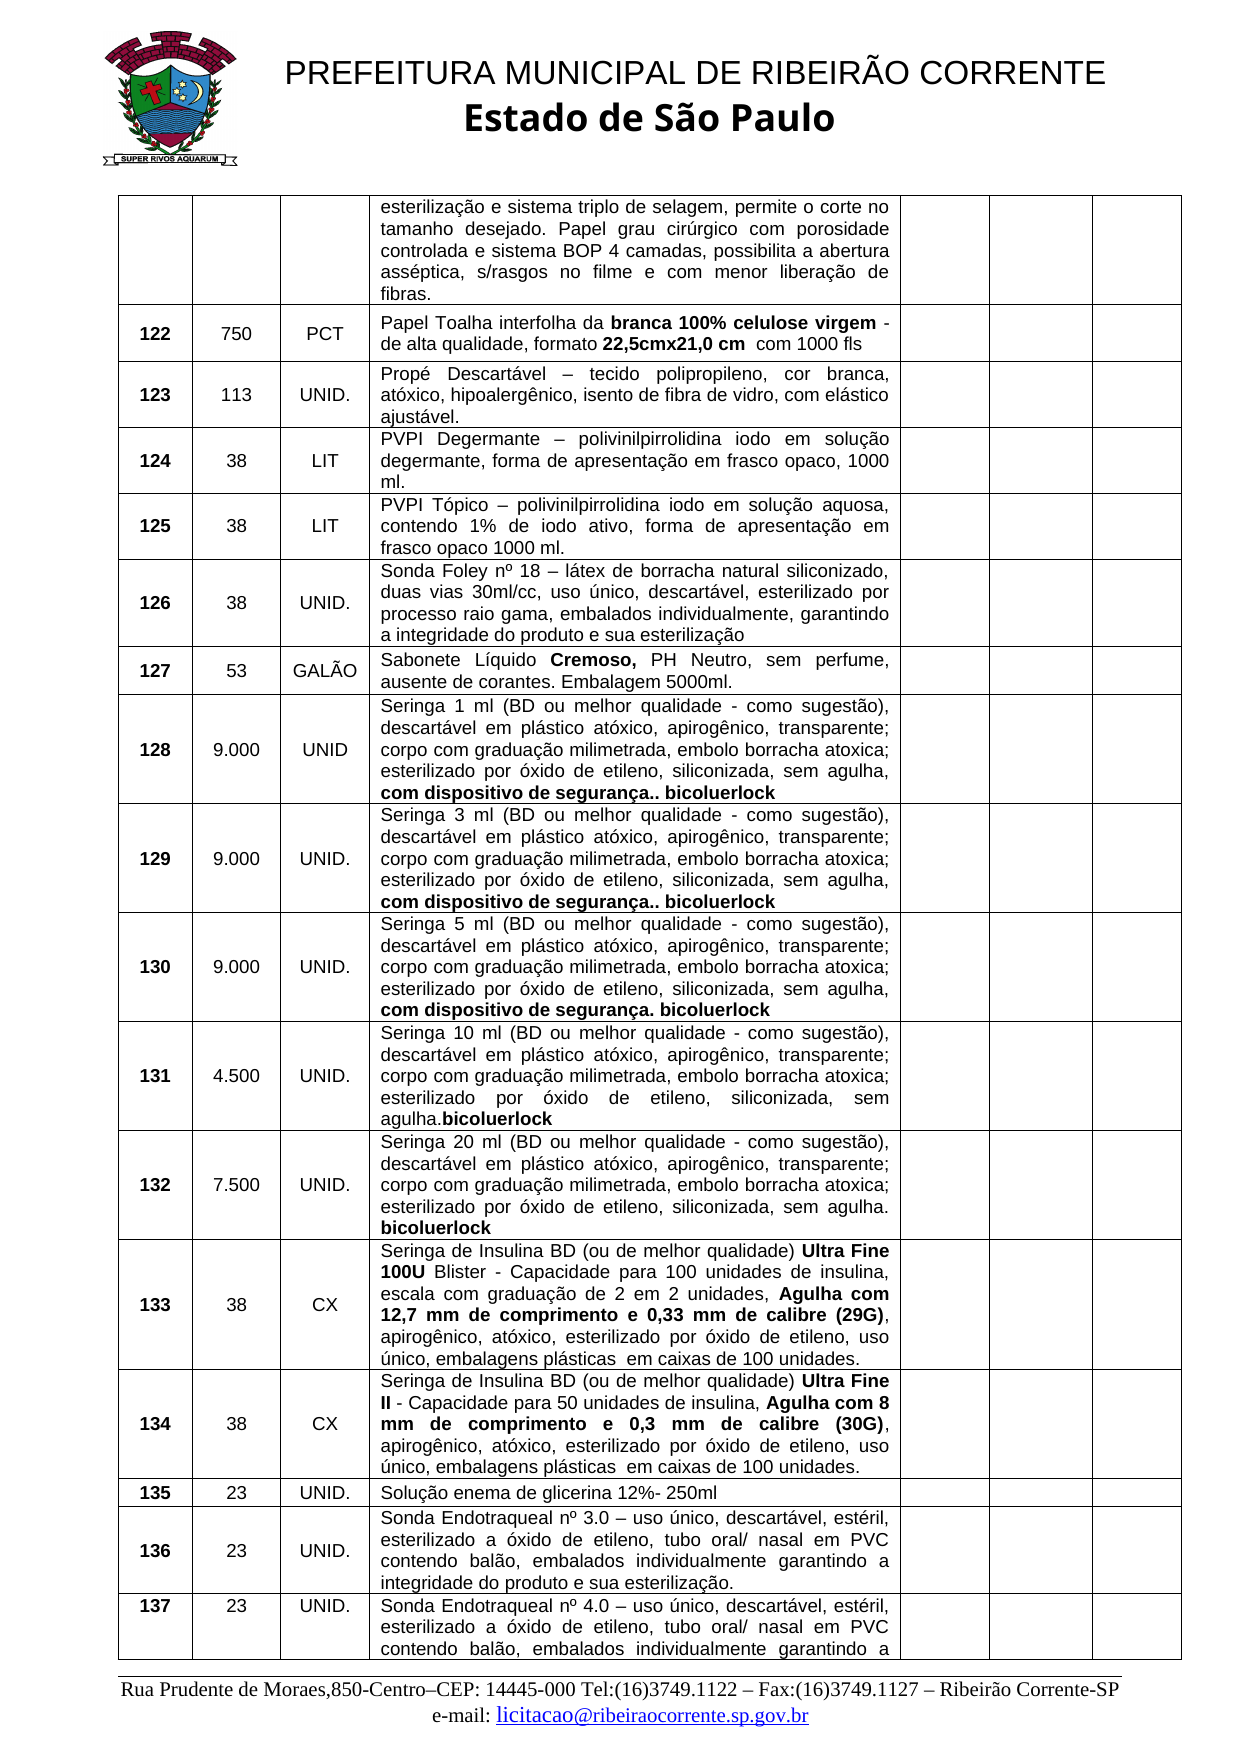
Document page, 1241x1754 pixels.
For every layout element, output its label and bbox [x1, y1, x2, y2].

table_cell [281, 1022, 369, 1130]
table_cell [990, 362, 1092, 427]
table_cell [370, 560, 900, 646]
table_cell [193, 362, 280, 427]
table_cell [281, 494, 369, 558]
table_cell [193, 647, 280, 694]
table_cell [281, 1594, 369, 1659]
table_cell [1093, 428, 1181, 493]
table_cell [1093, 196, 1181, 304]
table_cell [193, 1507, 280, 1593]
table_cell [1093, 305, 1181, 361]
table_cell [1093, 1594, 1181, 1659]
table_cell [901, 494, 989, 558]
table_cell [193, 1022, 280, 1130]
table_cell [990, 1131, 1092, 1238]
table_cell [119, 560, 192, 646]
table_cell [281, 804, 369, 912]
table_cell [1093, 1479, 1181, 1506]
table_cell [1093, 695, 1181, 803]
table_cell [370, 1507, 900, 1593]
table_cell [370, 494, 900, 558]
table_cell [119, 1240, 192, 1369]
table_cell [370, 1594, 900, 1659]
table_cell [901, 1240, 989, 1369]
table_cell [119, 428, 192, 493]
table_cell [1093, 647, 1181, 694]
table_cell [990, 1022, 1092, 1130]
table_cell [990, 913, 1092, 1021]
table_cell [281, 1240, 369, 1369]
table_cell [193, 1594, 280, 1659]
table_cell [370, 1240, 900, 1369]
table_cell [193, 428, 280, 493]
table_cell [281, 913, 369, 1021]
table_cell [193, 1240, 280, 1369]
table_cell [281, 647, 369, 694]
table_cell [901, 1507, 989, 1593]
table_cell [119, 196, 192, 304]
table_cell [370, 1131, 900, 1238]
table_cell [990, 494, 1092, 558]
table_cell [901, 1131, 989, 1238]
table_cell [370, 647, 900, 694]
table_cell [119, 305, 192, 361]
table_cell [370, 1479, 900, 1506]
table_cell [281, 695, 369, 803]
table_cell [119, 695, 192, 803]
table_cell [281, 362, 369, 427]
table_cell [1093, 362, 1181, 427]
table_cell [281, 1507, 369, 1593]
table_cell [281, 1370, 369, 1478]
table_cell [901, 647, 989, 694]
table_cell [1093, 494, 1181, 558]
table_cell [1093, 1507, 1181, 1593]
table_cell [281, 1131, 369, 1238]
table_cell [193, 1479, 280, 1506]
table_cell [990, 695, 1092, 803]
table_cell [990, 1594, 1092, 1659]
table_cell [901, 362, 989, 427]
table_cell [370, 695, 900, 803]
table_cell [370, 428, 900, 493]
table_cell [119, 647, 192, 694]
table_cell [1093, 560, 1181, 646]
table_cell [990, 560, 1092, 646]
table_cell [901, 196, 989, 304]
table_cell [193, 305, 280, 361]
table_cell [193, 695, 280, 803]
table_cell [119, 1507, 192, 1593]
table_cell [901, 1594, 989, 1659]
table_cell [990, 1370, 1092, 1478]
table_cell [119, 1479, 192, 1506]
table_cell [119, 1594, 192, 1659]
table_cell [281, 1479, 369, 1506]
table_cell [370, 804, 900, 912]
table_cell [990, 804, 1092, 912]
picture [102, 31, 238, 166]
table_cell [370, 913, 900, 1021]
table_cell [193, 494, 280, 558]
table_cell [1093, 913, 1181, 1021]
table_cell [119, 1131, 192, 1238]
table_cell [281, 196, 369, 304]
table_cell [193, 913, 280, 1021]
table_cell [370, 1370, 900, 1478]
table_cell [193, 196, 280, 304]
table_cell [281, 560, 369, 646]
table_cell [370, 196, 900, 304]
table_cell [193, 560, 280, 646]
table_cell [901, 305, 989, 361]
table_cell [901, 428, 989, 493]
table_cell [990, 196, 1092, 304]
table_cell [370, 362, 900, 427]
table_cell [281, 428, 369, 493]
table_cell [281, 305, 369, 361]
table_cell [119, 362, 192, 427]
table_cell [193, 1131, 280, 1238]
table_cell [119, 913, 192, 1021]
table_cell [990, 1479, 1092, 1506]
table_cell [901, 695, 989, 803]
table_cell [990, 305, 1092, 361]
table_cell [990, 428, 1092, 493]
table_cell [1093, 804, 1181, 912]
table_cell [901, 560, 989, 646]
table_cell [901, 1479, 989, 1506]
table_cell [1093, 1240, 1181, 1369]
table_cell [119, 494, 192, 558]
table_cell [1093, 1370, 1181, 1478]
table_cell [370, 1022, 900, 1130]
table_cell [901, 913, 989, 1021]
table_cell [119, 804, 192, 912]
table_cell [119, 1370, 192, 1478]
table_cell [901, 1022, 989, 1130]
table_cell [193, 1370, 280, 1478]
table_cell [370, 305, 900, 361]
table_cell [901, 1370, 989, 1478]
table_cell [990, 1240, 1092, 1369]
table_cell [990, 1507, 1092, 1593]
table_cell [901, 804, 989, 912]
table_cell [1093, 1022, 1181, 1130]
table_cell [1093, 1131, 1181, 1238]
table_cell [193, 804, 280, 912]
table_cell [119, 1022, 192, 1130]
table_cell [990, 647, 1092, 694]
